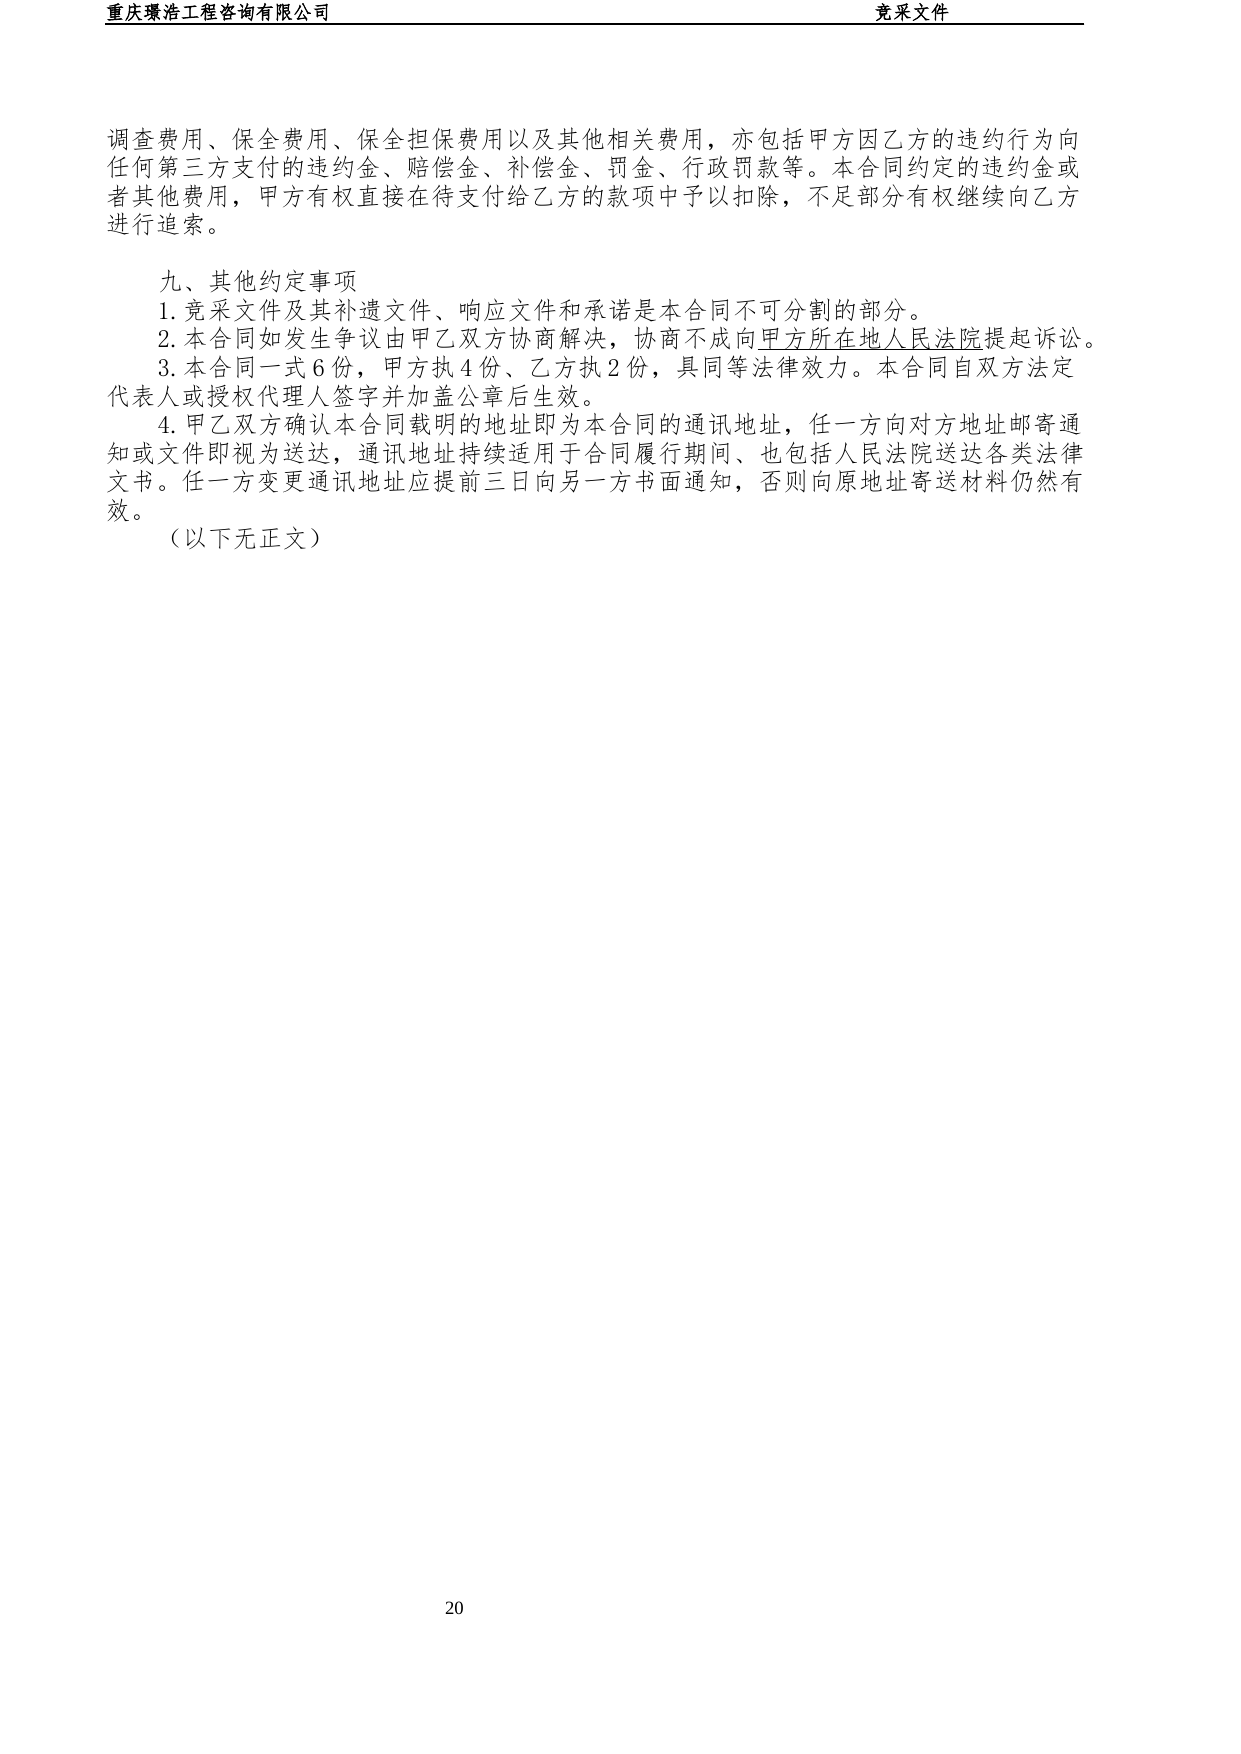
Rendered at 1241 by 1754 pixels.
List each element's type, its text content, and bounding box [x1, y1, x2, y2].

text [105, 123, 1084, 237]
text 1.竞采文件及其补遗文件、响应文件和承诺是本合同不可分割的部分。 [105, 294, 1084, 323]
text 4.甲乙双方确认本合同载明的地址即为本合同的通讯地址，任一方向对方地址邮寄通知或文件即视为送达，通讯地址持续适用于合同履行期间、也包括人民法院送达各类法律文书。任一方变更通讯地址应提前三日向另一方书面通知，否则向原地址寄送材料仍然有效。 [105, 408, 1084, 523]
text （以下无正文） [105, 523, 1084, 551]
text 3.本合同一式6份，甲方执4份、乙方执2份，具同等法律效力。本合同自双方法定代表人或授权代理人签字并加盖公章后生效。 [105, 351, 1084, 408]
text 2.本合同如发生争议由甲乙双方协商解决，协商不成向甲方所在地人民法院提起诉讼。 [105, 323, 1084, 351]
text 九、其他约定事项 [105, 266, 1084, 294]
